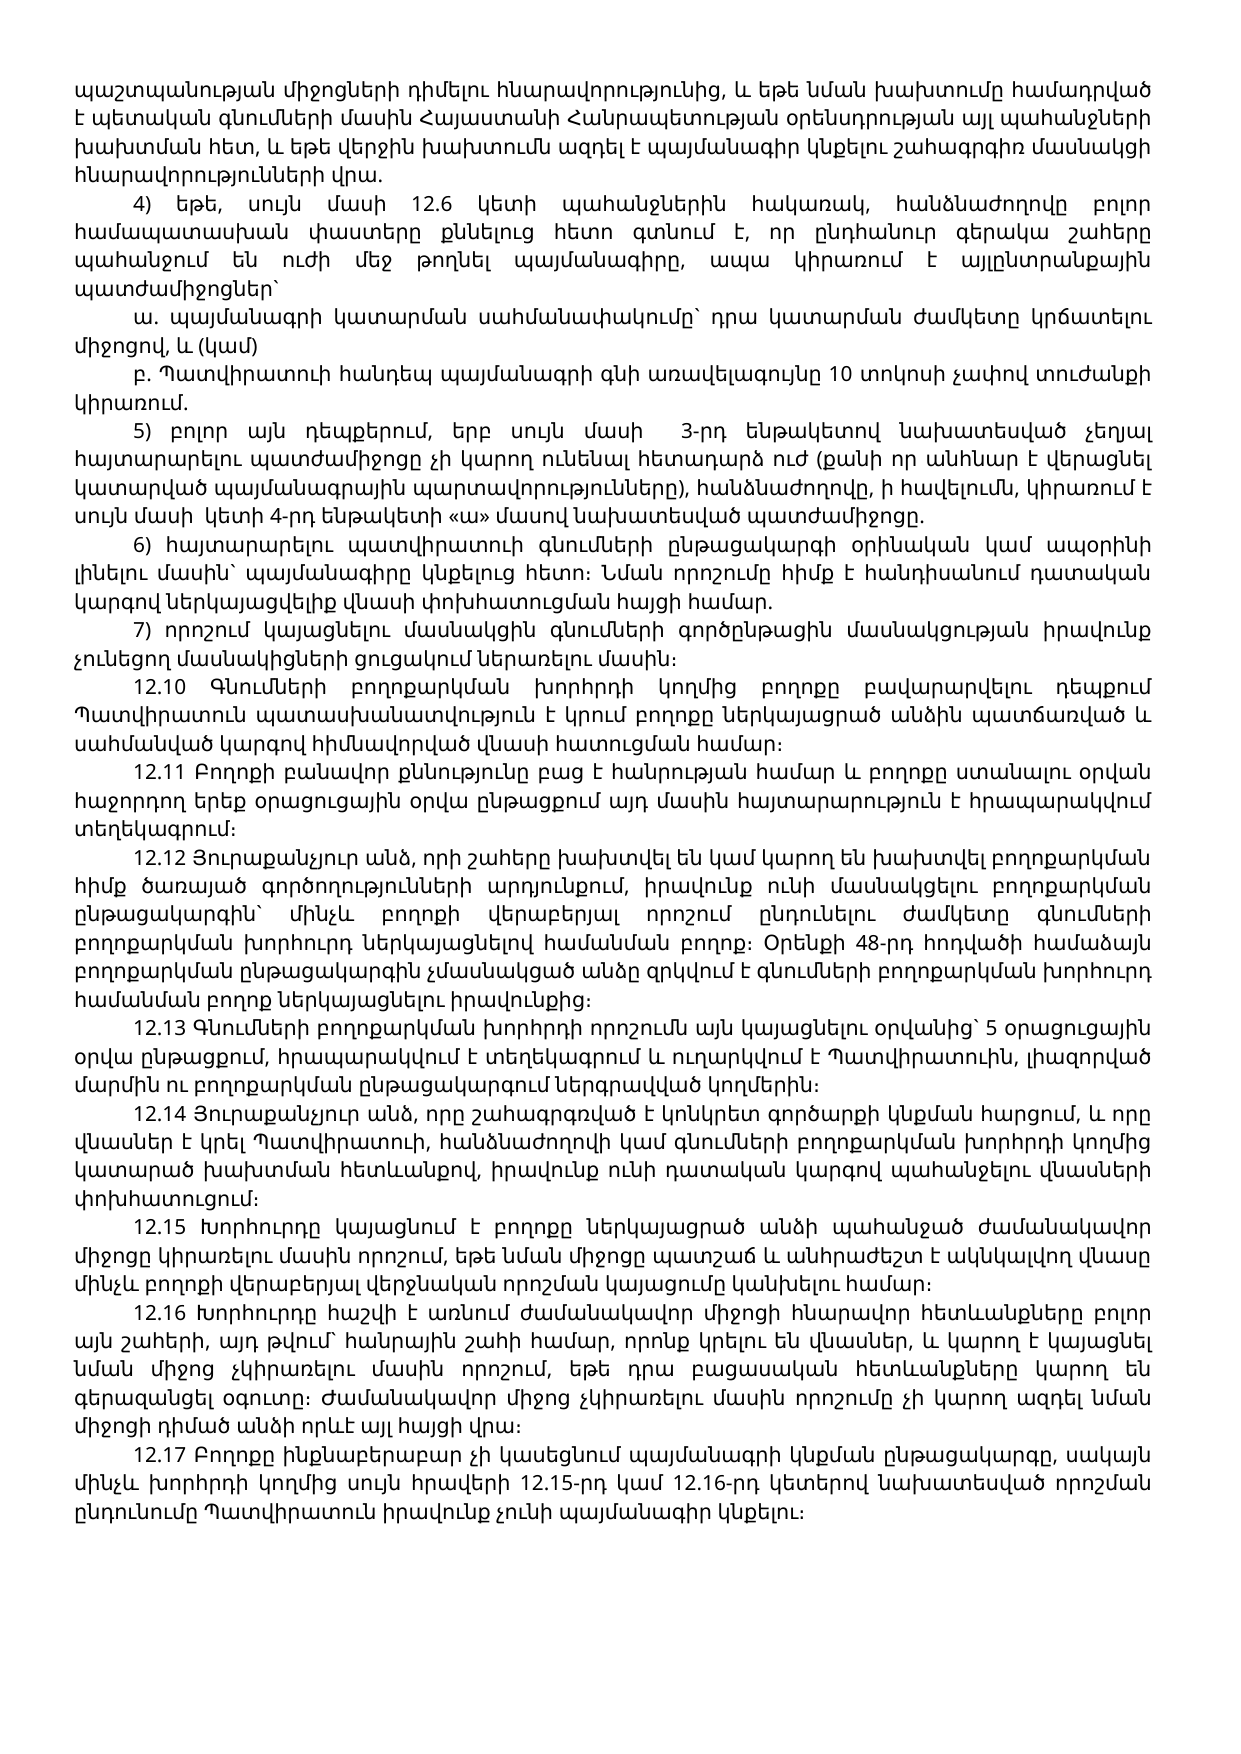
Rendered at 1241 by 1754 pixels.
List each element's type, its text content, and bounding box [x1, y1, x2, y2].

text 12.17 Բողոքը ինքնաբերաբար չի կասեցնում պայմանագրի կնքման ընթացակարգը, սակայն մինչև խորհրդի կողմից սույն հրավերի 12.15-րդ կամ 12.16-րդ կետերով նախատեսված որոշման ընդունումը Պատվիրատուն իրավունք չունի պայմանագիր կնքելու։ [74, 1440, 1152, 1525]
text 12.14 Յուրաքանչյուր անձ, որը շահագրգռված է կոնկրետ գործարքի կնքման հարցում, և որը վնասներ է կրել Պատվիրատուի, հանձնաժողովի կամ գնումների բողոքարկման խորհրդի կողմից կատարած խախտման հետևանքով, իրավունք ունի դատական կարգով պահանջելու վնասների փոխհատուցում։ [74, 1099, 1152, 1212]
text 12.13 Գնումների բողոքարկման խորհրդի որոշումն այն կայացնելու օրվանից` 5 օրացուցային օրվա ընթացքում, հրապարակվում է տեղեկագրում և ուղարկվում է Պատվիրատուին, լիազորված մարմին ու բողոքարկման ընթացակարգում ներգրավված կողմերին։ [74, 1013, 1152, 1099]
text 4) եթե, սույն մասի 12.6 կետի պահանջներին հակառակ, հանձնաժողովը բոլոր համապատասխան փաստերը քննելուց հետո գտնում է, որ ընդհանուր գերակա շահերը պահանջում են ուժի մեջ թողնել պայմանագիրը, ապա կիրառում է այլընտրանքային պատժամիջոցներ` [74, 189, 1152, 302]
text 7) որոշում կայացնելու մասնակցին գնումների գործընթացին մասնակցության իրավունք չունեցող մասնակիցների ցուցակում ներառելու մասին։ [74, 615, 1152, 672]
text ա. պայմանագրի կատարման սահմանափակումը` դրա կատարման ժամկետը կրճատելու միջոցով, և (կամ) [74, 302, 1152, 359]
text 12.16 Խորհուրդը հաշվի է առնում ժամանակավոր միջոցի հնարավոր հետևանքները բոլոր այն շահերի, այդ թվում` հանրային շահի համար, որոնք կրելու են վնասներ, և կարող է կայացնել նման միջոց չկիրառելու մասին որոշում, եթե դրա բացասական հետևանքները կարող են գերազանցել օգուտը։ Ժամանակավոր միջոց չկիրառելու մասին որոշումը չի կարող ազդել նման միջոցի դիմած անձի որևէ այլ հայցի վրա։ [74, 1298, 1152, 1440]
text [74, 75, 1152, 189]
text 12.12 Յուրաքանչյուր անձ, որի շահերը խախտվել են կամ կարող են խախտվել բողոքարկման հիմք ծառայած գործողությունների արդյունքում, իրավունք ունի մասնակցելու բողոքարկման ընթացակարգին` մինչև բողոքի վերաբերյալ որոշում ընդունելու ժամկետը գնումների բողոքարկման խորհուրդ ներկայացնելով համանման բողոք։ Օրենքի 48-րդ հոդվածի համաձայն բողոքարկման ընթացակարգին չմասնակցած անձը զրկվում է գնումների բողոքարկման խորհուրդ համանման բողոք ներկայացնելու իրավունքից։ [74, 843, 1152, 1013]
text 12.11 Բողոքի բանավոր քննությունը բաց է հանրության համար և բողոքը ստանալու օրվան հաջորդող երեք օրացուցային օրվա ընթացքում այդ մասին հայտարարություն է հրապարակվում տեղեկագրում։ [74, 757, 1152, 843]
text 12.10 Գնումների բողոքարկման խորհրդի կողմից բողոքը բավարարվելու դեպքում Պատվիրատուն պատասխանատվություն է կրում բողոքը ներկայացրած անձին պատճառված և սահմանված կարգով հիմնավորված վնասի հատուցման համար։ [74, 672, 1152, 757]
text 6) հայտարարելու պատվիրատուի գնումների ընթացակարգի օրինական կամ ապօրինի լինելու մասին` պայմանագիրը կնքելուց հետո։ Նման որոշումը հիմք է հանդիսանում դատական կարգով ներկայացվելիք վնասի փոխհատուցման հայցի համար. [74, 530, 1152, 615]
text 5) բոլոր այն դեպքերում, երբ սույն մասի 3-րդ ենթակետով նախատեսված չեղյալ հայտարարելու պատժամիջոցը չի կարող ունենալ հետադարձ ուժ (քանի որ անհնար է վերացնել կատարված պայմանագրային պարտավորությունները), հանձնաժողովը, ի հավելումն, կիրառում է սույն մասի կետի 4-րդ ենթակետի «ա» մասով նախատեսված պատժամիջոցը. [74, 416, 1152, 530]
text 12.15 Խորհուրդը կայացնում է բողոքը ներկայացրած անձի պահանջած ժամանակավոր միջոցը կիրառելու մասին որոշում, եթե նման միջոցը պատշաճ և անհրաժեշտ է ակնկալվող վնասը մինչև բողոքի վերաբերյալ վերջնական որոշման կայացումը կանխելու համար։ [74, 1212, 1152, 1298]
text բ. Պատվիրատուի հանդեպ պայմանագրի գնի առավելագույնը 10 տոկոսի չափով տուժանքի կիրառում. [74, 359, 1152, 416]
